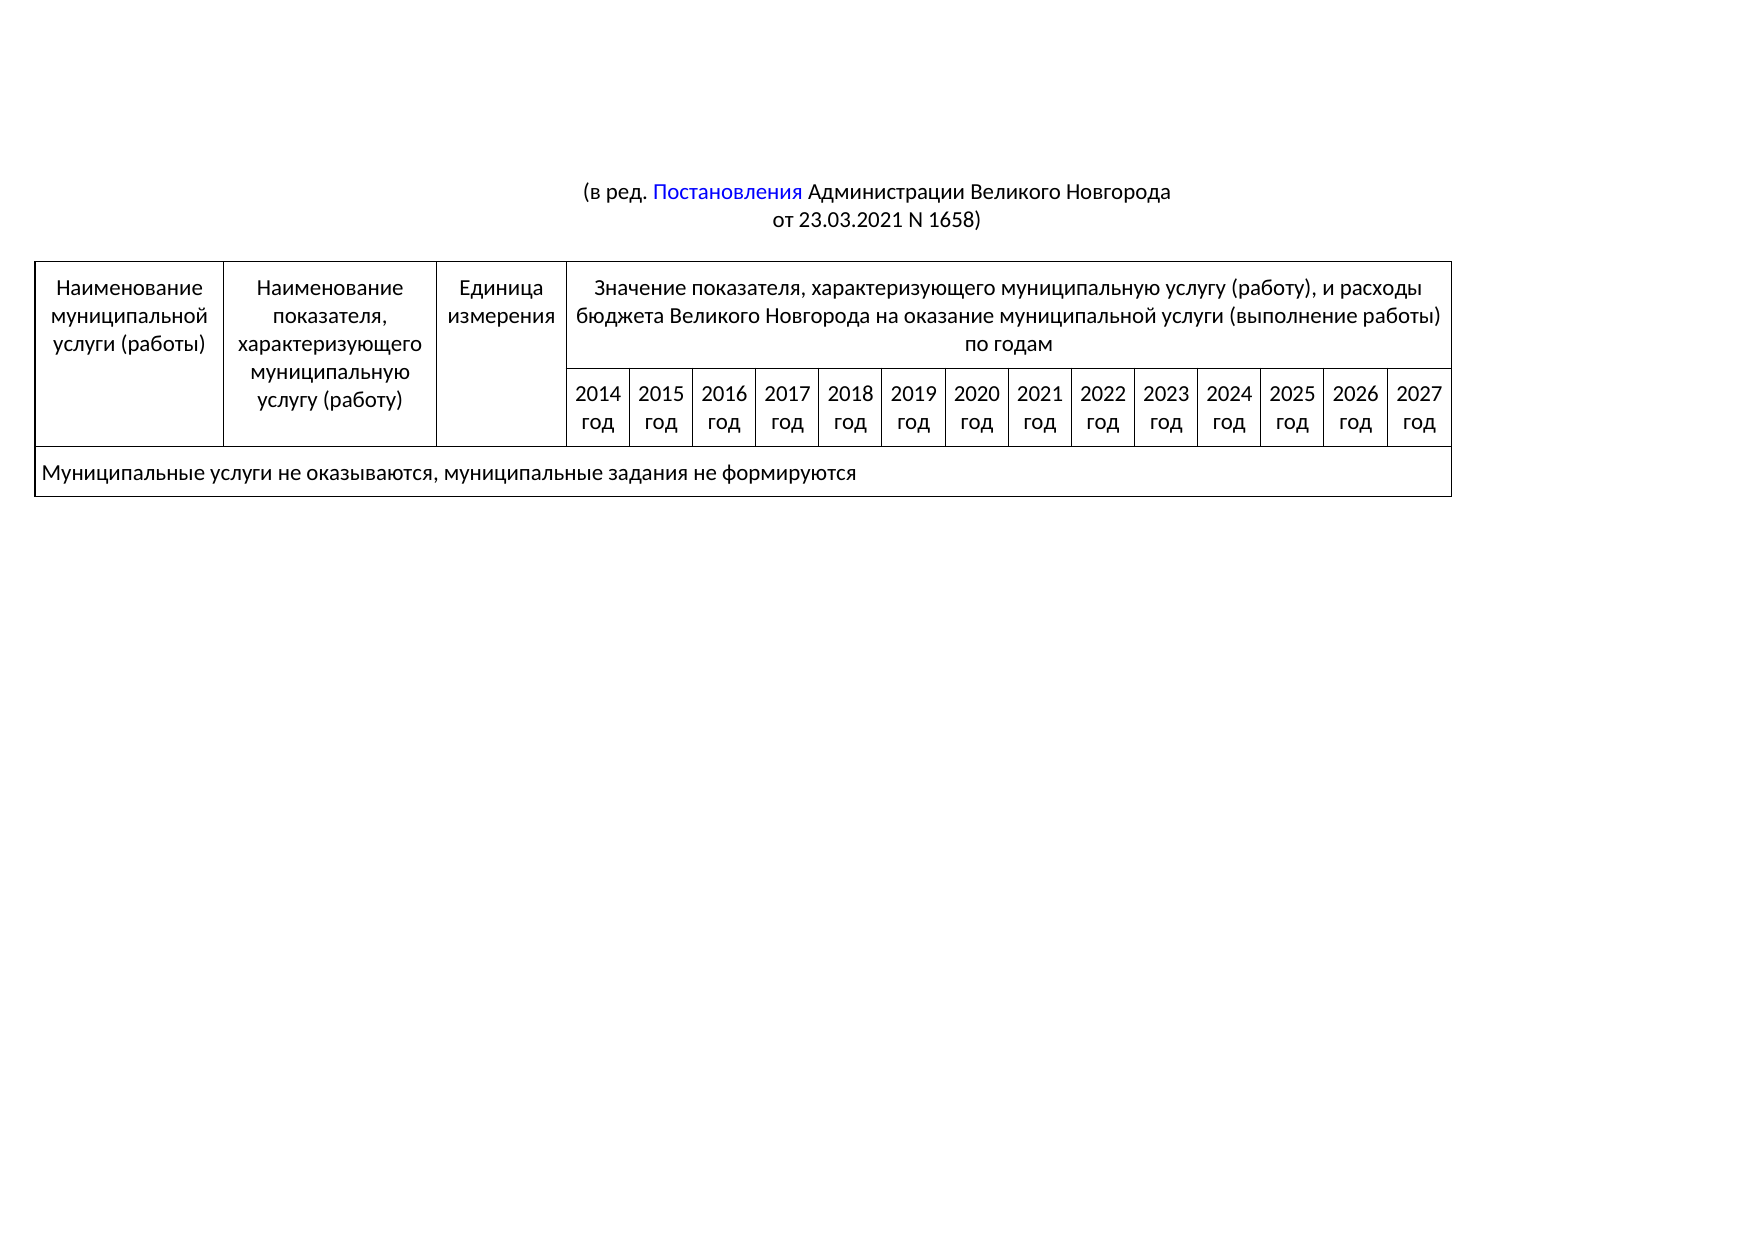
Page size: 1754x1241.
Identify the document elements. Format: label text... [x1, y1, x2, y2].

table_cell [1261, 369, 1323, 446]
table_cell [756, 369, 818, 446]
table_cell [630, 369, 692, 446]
text (в ред. Постановления Администрации Великого Новгорода [41, 177, 1713, 205]
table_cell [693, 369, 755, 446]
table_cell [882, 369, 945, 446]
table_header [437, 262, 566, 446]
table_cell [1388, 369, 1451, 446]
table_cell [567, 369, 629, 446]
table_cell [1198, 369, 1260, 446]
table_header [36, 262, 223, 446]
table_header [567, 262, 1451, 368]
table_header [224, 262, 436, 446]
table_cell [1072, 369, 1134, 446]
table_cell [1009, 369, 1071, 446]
text от 23.03.2021 N 1658) [41, 205, 1713, 233]
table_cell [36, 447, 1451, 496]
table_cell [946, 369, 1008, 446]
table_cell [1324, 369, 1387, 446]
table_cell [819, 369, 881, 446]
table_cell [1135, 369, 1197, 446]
